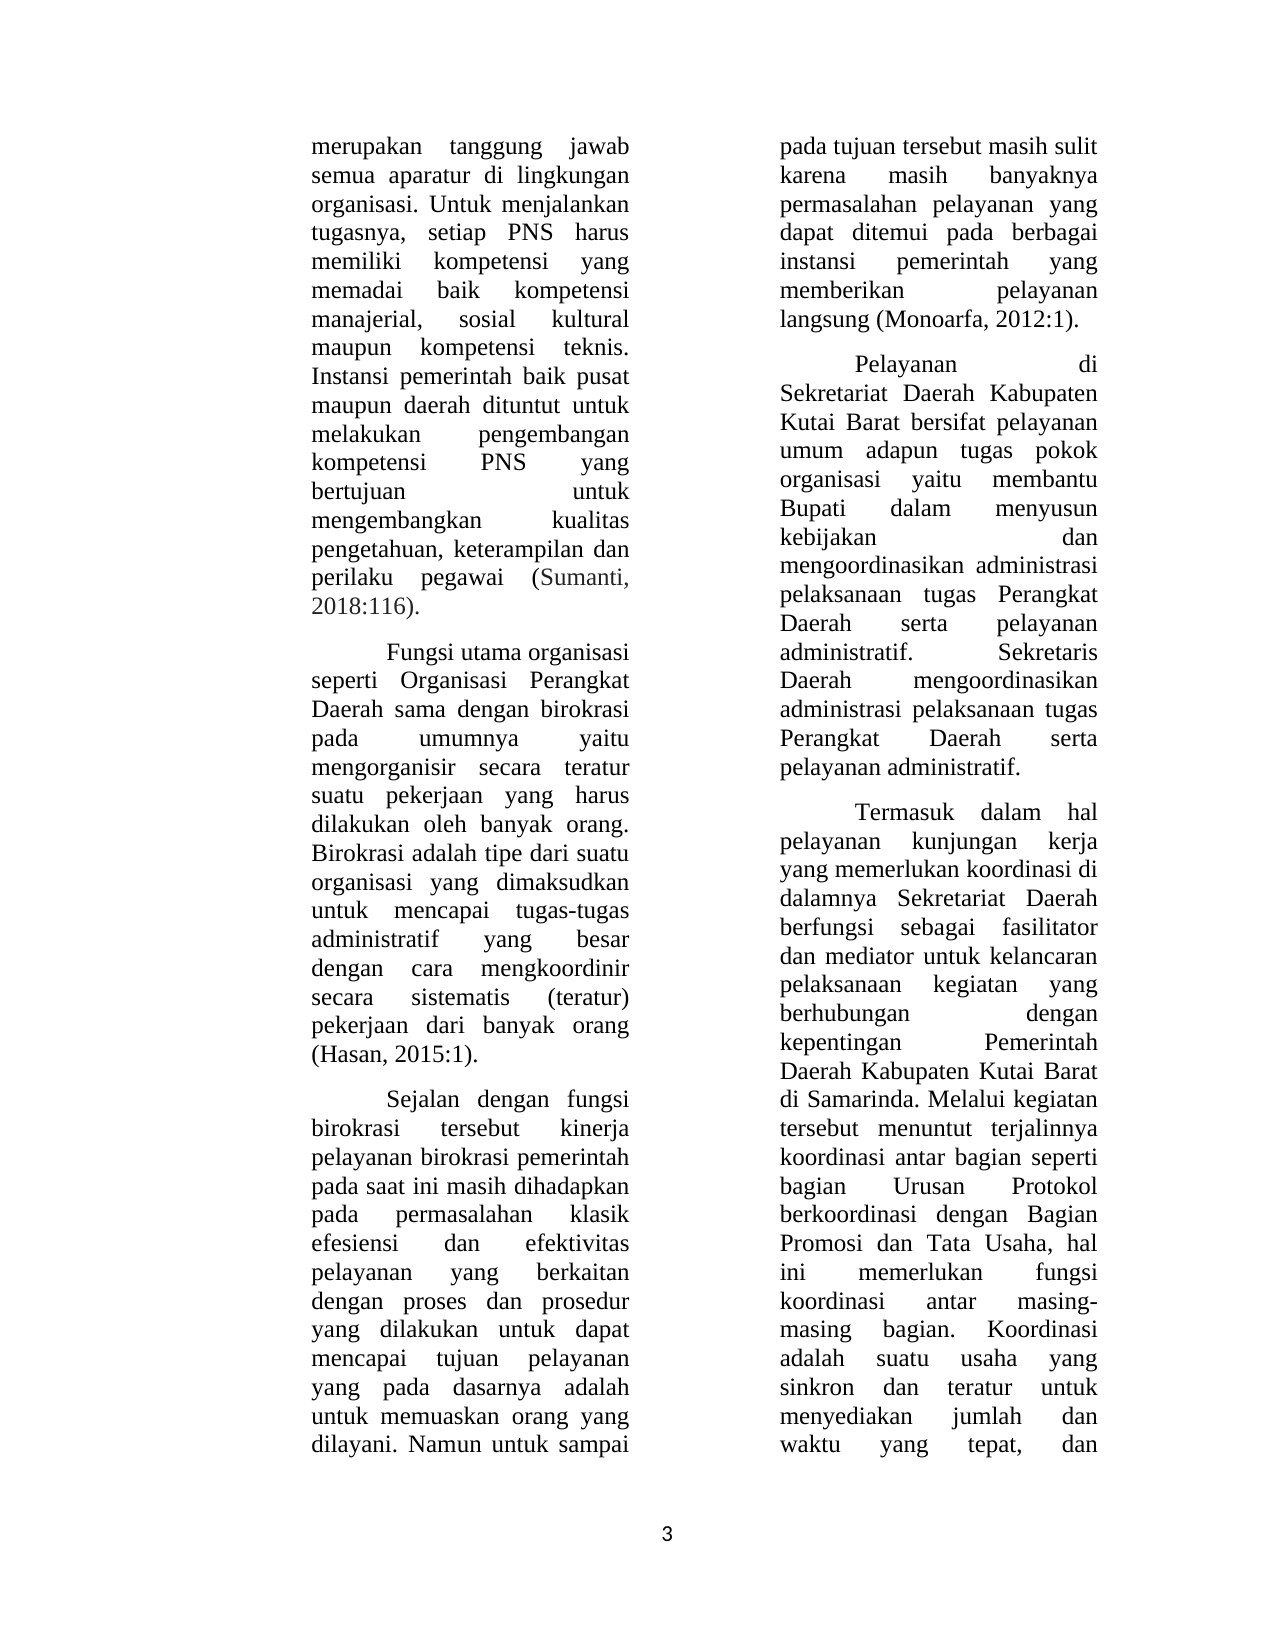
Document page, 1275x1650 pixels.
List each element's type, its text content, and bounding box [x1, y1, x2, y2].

text Sejalan dengan fungsi birokrasi tersebut kinerja pelayanan birokrasi pemerintah pada saat ini masih dihadapkan pada permasalahan klasik efesiensi dan efektivitas pelayanan yang berkaitan dengan proses dan prosedur yang dilakukan untuk dapat mencapai tujuan pelayanan yang pada dasarnya adalah untuk memuaskan orang yang dilayani. Namun untuk sampai pada tujuan tersebut masih sulit karena masih banyaknya permasalahan pelayanan yang dapat ditemui pada berbagai instansi pemerintah yang memberikan pelayanan langsung (Monoarfa, 2012:1). [779, 131, 1098, 332]
text Pelayanan di Sekretariat Daerah Kabupaten Kutai Barat bersifat pelayanan umum adapun tugas pokok organisasi yaitu membantu Bupati dalam menyusun kebijakan dan mengoordinasikan administrasi pelaksanaan tugas Perangkat Daerah serta pelayanan administratif. Sekretaris Daerah mengoordinasikan administrasi pelaksanaan tugas Perangkat Daerah serta pelayanan administratif. [779, 349, 1098, 780]
text Sejalan dengan fungsi birokrasi tersebut kinerja pelayanan birokrasi pemerintah pada saat ini masih dihadapkan pada permasalahan klasik efesiensi dan efektivitas pelayanan yang berkaitan dengan proses dan prosedur yang dilakukan untuk dapat mencapai tujuan pelayanan yang pada dasarnya adalah untuk memuaskan orang yang dilayani. Namun untuk sampai pada tujuan tersebut masih sulit karena masih banyaknya permasalahan pelayanan yang dapat ditemui pada berbagai instansi pemerintah yang memberikan pelayanan langsung (Monoarfa, 2012:1). [311, 1084, 629, 1458]
text Fungsi utama organisasi seperti Organisasi Perangkat Daerah sama dengan birokrasi pada umumnya yaitu mengorganisir secara teratur suatu pekerjaan yang harus dilakukan oleh banyak orang. Birokrasi adalah tipe dari suatu organisasi yang dimaksudkan untuk mencapai tugas-tugas administratif yang besar dengan cara mengkoordinir secara sistematis (teratur) pekerjaan dari banyak orang (Hasan, 2015:1). [311, 637, 629, 1068]
